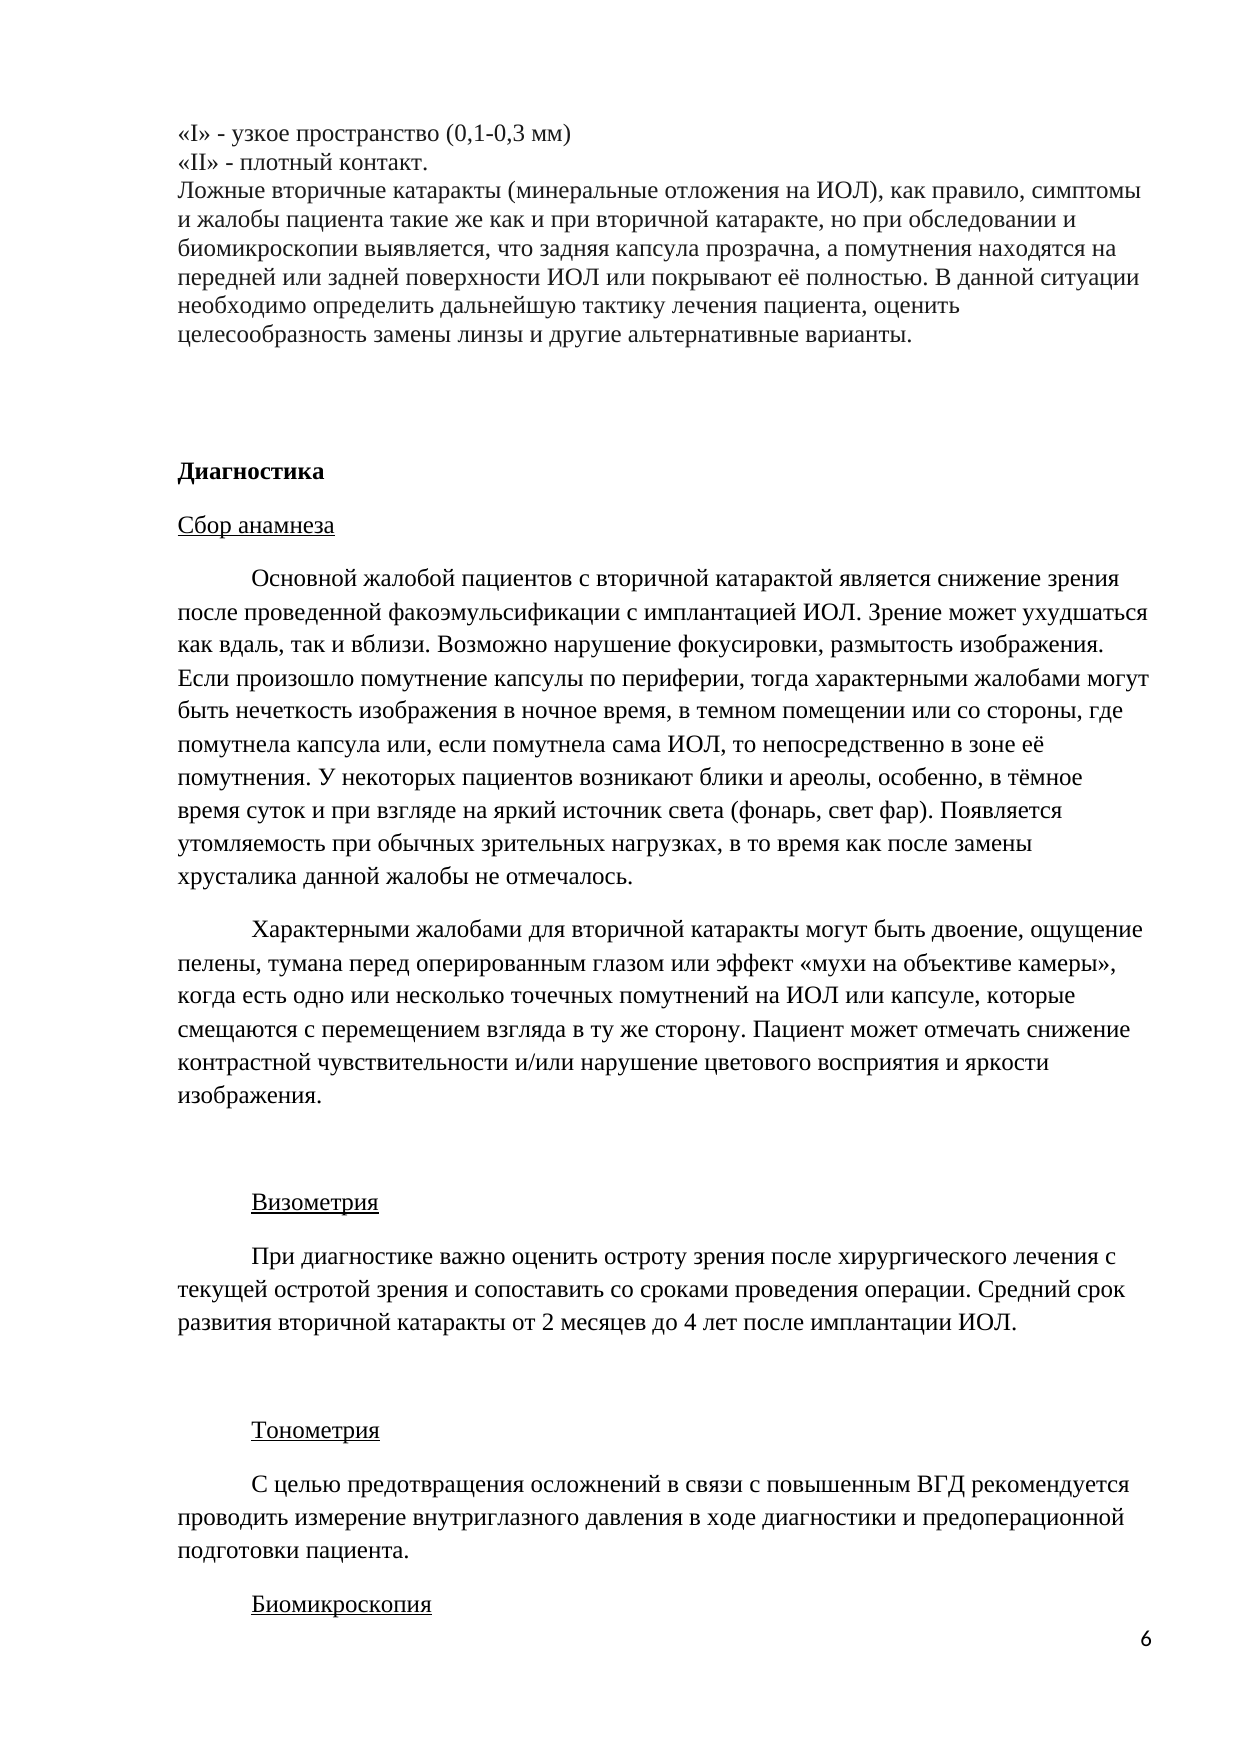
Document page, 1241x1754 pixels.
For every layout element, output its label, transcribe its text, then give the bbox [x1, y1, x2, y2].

text Ложные вторичные катаракты (минеральные отложения на ИОЛ), как правило, симптомы и жалобы пациента такие же как и при вторичной катаракте, но при обследовании и биомикроскопии выявляется, что задняя капсула прозрачна, а помутнения находятся на передней или задней поверхности ИОЛ или покрывают её полностью. В данной ситуации [177, 176, 1152, 291]
text Диагностика [177, 456, 1152, 484]
text Тонометрия [177, 1415, 1152, 1444]
text «I» - узкое пространство (0,1-0,3 мм) [177, 118, 1152, 147]
text Визометрия [177, 1187, 1152, 1216]
text Сбор анамнеза [177, 510, 1152, 538]
text необходимо определить дальнейшую тактику лечения пациента, оценить [177, 291, 1152, 319]
text Основной жалобой пациентов с вторичной катарактой является снижение зрения после проведенной факоэмульсификации с имплантацией ИОЛ. Зрение может ухудшаться как вдаль, так и вблизи. Возможно нарушение фокусировки, размытость изображения. Если произошло помутнение капсулы по периферии, тогда характерными жалобами могут быть нечеткость изображения в ночное время, в темном помещении или со стороны, где помутнела капсула или, если помутнела сама ИОЛ, то непосредственно в зоне её помутнения. У некоторых пациентов возникают блики и ареолы, особенно, в тёмное время суток и при взгляде на яркий источник света (фонарь, свет фар). Появляется утомляемость при обычных зрительных нагрузках, в то время как после замены хрусталика данной жалобы не отмечалось. [177, 563, 1152, 889]
text С целью предотвращения осложнений в связи с повышенным ВГД рекомендуется проводить измерение внутриглазного давления в ходе диагностики и предоперационной подготовки пациента. [177, 1469, 1152, 1564]
text Характерными жалобами для вторичной катаракты могут быть двоение, ощущение пелены, тумана перед оперированным глазом или эффект «мухи на объективе камеры», когда есть одно или несколько точечных помутнений на ИОЛ или капсуле, которые смещаются с перемещением взгляда в ту же сторону. Пациент может отмечать снижение контрастной чувствительности и/или нарушение цветового восприятия и яркости изображения. [177, 914, 1152, 1108]
text При диагностике важно оценить остроту зрения после хирургического лечения с текущей остротой зрения и сопоставить со сроками проведения операции. Средний срок развития вторичной катаракты от 2 месяцев до 4 лет после имплантации ИОЛ. [177, 1241, 1152, 1336]
text Биомикроскопия [177, 1589, 1152, 1617]
text «II» - плотный контакт. [177, 147, 1152, 176]
text целесообразность замены линзы и другие альтернативные варианты. [177, 319, 1152, 348]
